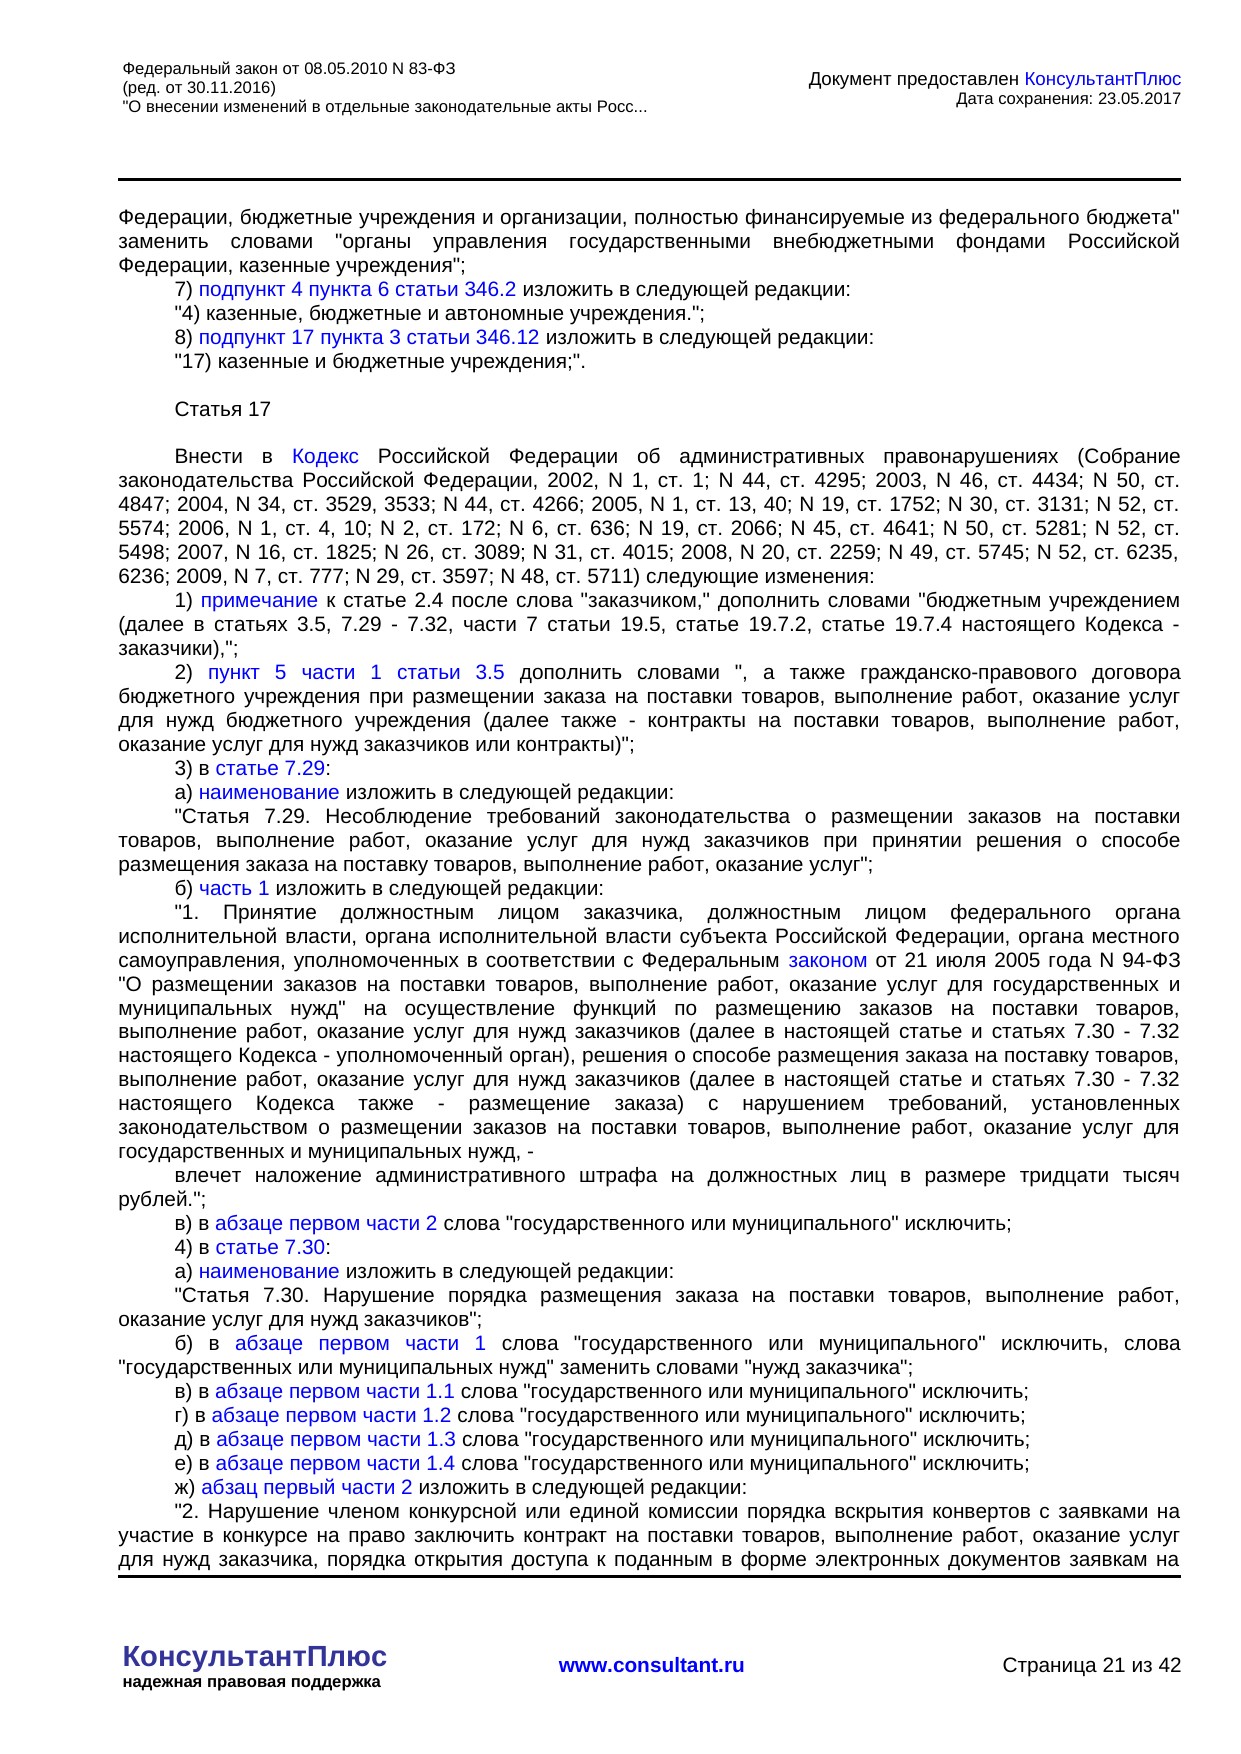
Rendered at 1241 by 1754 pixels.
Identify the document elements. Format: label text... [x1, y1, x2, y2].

text ж) абзац первый части 2 изложить в следующей редакции: [118, 1474, 1181, 1498]
text 8) подпункт 17 пункта 3 статьи 346.12 изложить в следующей редакции: [118, 324, 1181, 348]
text д) в абзаце первом части 1.3 слова "государственного или муниципального" исключить; [118, 1427, 1181, 1451]
text 1) примечание к статье 2.4 после слова "заказчиком," дополнить словами "бюджетным учреждением (далее в статьях 3.5, 7.29 - 7.32, части 7 статьи 19.5, статье 19.7.2, статье 19.7.4 настоящего Кодекса - заказчики),"; [118, 588, 1181, 660]
text "17) казенные и бюджетные учреждения;". [118, 348, 1181, 372]
text г) в абзаце первом части 1.2 слова "государственного или муниципального" исключить; [118, 1403, 1181, 1427]
text 3) в статье 7.29: [118, 756, 1181, 780]
text влечет наложение административного штрафа на должностных лиц в размере тридцати тысяч рублей."; [118, 1163, 1181, 1211]
text 2) пункт 5 части 1 статьи 3.5 дополнить словами ", а также гражданско-правового договора бюджетного учреждения при размещении заказа на поставки товаров, выполнение работ, оказание услуг для нужд бюджетного учреждения (далее также - контракты на поставки товаров, выполнение работ, оказание услуг для нужд заказчиков или контракты)"; [118, 660, 1181, 756]
text б) в абзаце первом части 1 слова "государственного или муниципального" исключить, слова "государственных или муниципальных нужд" заменить словами "нужд заказчика"; [118, 1331, 1181, 1379]
text "1. Принятие должностным лицом заказчика, должностным лицом федерального органа исполнительной власти, органа исполнительной власти субъекта Российской Федерации, органа местного самоуправления, уполномоченных в соответствии с Федеральным законом от 21 июля 2005 года N 94-ФЗ "О размещении заказов на поставки товаров, выполнение работ, оказание услуг для государственных и муниципальных нужд" на осуществление функций по размещению заказов на поставки товаров, выполнение работ, оказание услуг для нужд заказчиков (далее в настоящей статье и статьях 7.30 - 7.32 настоящего Кодекса - уполномоченный орган), решения о способе размещения заказа на поставку товаров, выполнение работ, оказание услуг для нужд заказчиков (далее в настоящей статье и статьях 7.30 - 7.32 настоящего Кодекса также - размещение заказа) с нарушением требований, установленных законодательством о размещении заказов на поставки товаров, выполнение работ, оказание услуг для государственных и муниципальных нужд, - [118, 899, 1181, 1163]
text 7) подпункт 4 пункта 6 статьи 346.2 изложить в следующей редакции: [118, 277, 1181, 301]
text Статья 17 [118, 396, 1181, 420]
text в) в абзаце первом части 1.1 слова "государственного или муниципального" исключить; [118, 1379, 1181, 1403]
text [118, 205, 1181, 277]
text "Статья 7.30. Нарушение порядка размещения заказа на поставки товаров, выполнение работ, оказание услуг для нужд заказчиков"; [118, 1283, 1181, 1331]
text "Статья 7.29. Несоблюдение требований законодательства о размещении заказов на поставки товаров, выполнение работ, оказание услуг для нужд заказчиков при принятии решения о способе размещения заказа на поставку товаров, выполнение работ, оказание услуг"; [118, 804, 1181, 876]
text б) часть 1 изложить в следующей редакции: [118, 876, 1181, 899]
text а) наименование изложить в следующей редакции: [118, 1259, 1181, 1283]
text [118, 1498, 1181, 1570]
text е) в абзаце первом части 1.4 слова "государственного или муниципального" исключить; [118, 1451, 1181, 1474]
text 4) в статье 7.30: [118, 1235, 1181, 1259]
text а) наименование изложить в следующей редакции: [118, 780, 1181, 804]
text Внести в Кодекс Российской Федерации об административных правонарушениях (Собрание законодательства Российской Федерации, 2002, N 1, ст. 1; N 44, ст. 4295; 2003, N 46, ст. 4434; N 50, ст. 4847; 2004, N 34, ст. 3529, 3533; N 44, ст. 4266; 2005, N 1, ст. 13, 40; N 19, ст. 1752; N 30, ст. 3131; N 52, ст. 5574; 2006, N 1, ст. 4, 10; N 2, ст. 172; N 6, ст. 636; N 19, ст. 2066; N 45, ст. 4641; N 50, ст. 5281; N 52, ст. 5498; 2007, N 16, ст. 1825; N 26, ст. 3089; N 31, ст. 4015; 2008, N 20, ст. 2259; N 49, ст. 5745; N 52, ст. 6235, 6236; 2009, N 7, ст. 777; N 29, ст. 3597; N 48, ст. 5711) следующие изменения: [118, 444, 1181, 588]
text "4) казенные, бюджетные и автономные учреждения."; [118, 301, 1181, 324]
text в) в абзаце первом части 2 слова "государственного или муниципального" исключить; [118, 1211, 1181, 1235]
